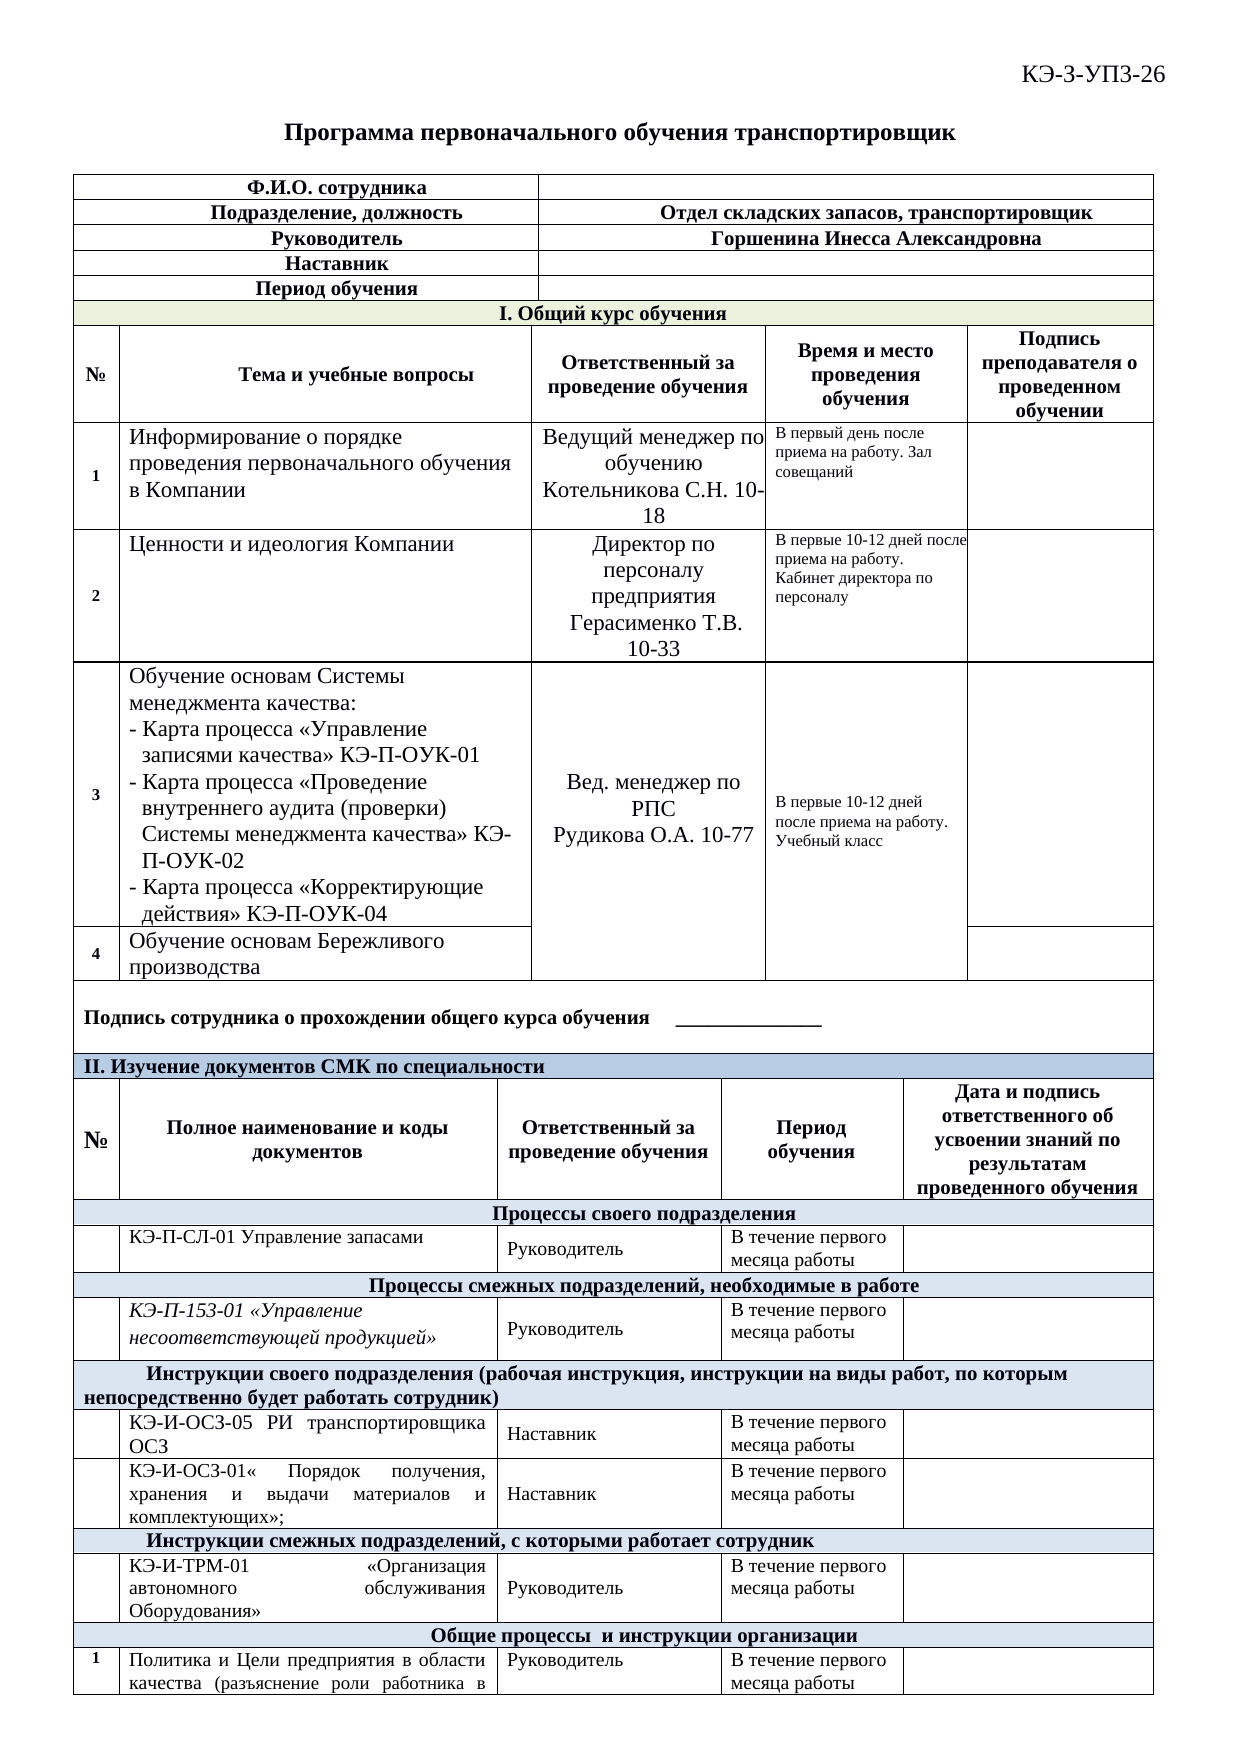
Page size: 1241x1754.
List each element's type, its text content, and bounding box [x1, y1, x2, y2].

table_cell В течение первого месяца работы [722, 1298, 903, 1359]
table_cell В первые 10-12 дней после приема на работу. Учебный класс [766, 663, 967, 980]
table_header Ф.И.О. сотрудника [74, 175, 538, 199]
table_cell Дата и подпись ответственного об усвоении знаний по результатам проведенного обучения [904, 1079, 1153, 1199]
table_cell Ценности и идеология Компании [120, 530, 531, 661]
table_cell [74, 1459, 119, 1527]
table_cell [74, 1554, 119, 1622]
text Программа первоначального обучения транспортировщик [75, 117, 1165, 145]
table_cell Информирование о порядке проведения первоначального обучения в Компании [120, 423, 531, 528]
table_cell [74, 1298, 119, 1359]
table_cell Руководитель [498, 1648, 721, 1694]
table_cell Инструкции смежных подразделений, с которыми работает сотрудник [74, 1529, 1153, 1552]
table_cell Подпись сотрудника о прохождении общего курса обучения ______________ [74, 981, 1153, 1053]
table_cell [120, 1648, 497, 1694]
table_cell [74, 1226, 119, 1272]
table_cell КЭ-И-TPM-01 «Организация автономного обслуживания Оборудования» [120, 1554, 497, 1622]
table_cell [968, 927, 1153, 980]
table_header [539, 175, 1153, 199]
table_cell [539, 276, 1153, 300]
table_cell КЭ-П-153-01 «Управление несоответствующей продукцией» [120, 1298, 497, 1359]
table_cell Время и место проведения обучения [766, 326, 967, 422]
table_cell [722, 1648, 903, 1694]
table_cell Наставник [498, 1459, 721, 1527]
table_cell Руководитель [498, 1226, 721, 1272]
table_cell Общие процессы и инструкции организации [74, 1623, 1153, 1647]
table_cell Руководитель [498, 1298, 721, 1359]
table_cell [904, 1648, 1153, 1694]
table_cell В течение первого месяца работы [722, 1226, 903, 1272]
table_cell 4 [74, 927, 119, 980]
table_cell 3 [74, 663, 119, 926]
table_cell Ведущий менеджер по обучению Котельникова С.Н. 10-18 [532, 423, 765, 528]
table_cell 1 [74, 423, 119, 528]
table_cell Обучение основам Бережливого производства [120, 927, 531, 980]
table_cell [968, 663, 1153, 926]
table_cell В первые 10-12 дней после приема на работу. Кабинет директора по персоналу [766, 530, 967, 661]
table_cell № [74, 326, 119, 422]
table_cell [904, 1298, 1153, 1359]
text КЭ-З-УП3-26 [75, 59, 1165, 88]
table_cell [968, 423, 1153, 528]
table_cell I. Общий курс обучения [74, 301, 1153, 325]
table_cell В течение первого месяца работы [722, 1459, 903, 1527]
table_cell Тема и учебные вопросы [120, 326, 531, 422]
table_cell КЭ-И-ОСЗ-05 РИ транспортировщика ОСЗ [120, 1410, 497, 1458]
table_cell [968, 530, 1153, 661]
table_cell Горшенина Инесса Александровна [539, 225, 1153, 249]
table_cell II. Изучение документов СМК по специальности [74, 1054, 1153, 1078]
table_cell Подразделение, должность [74, 200, 538, 224]
table_cell Вед. менеджер по РПС Рудикова О.А. 10-77 [532, 663, 765, 980]
table_cell [904, 1226, 1153, 1272]
table_cell В первый день после приема на работу. Зал совещаний [766, 423, 967, 528]
table_cell Руководитель [74, 225, 538, 249]
table_cell [904, 1410, 1153, 1458]
table_cell Инструкции своего подразделения (рабочая инструкция, инструкции на виды работ, по которым непосредственно будет работать сотрудник) [74, 1361, 1153, 1409]
table_cell Подпись преподавателя о проведенном обучении [968, 326, 1153, 422]
table_cell 2 [74, 530, 119, 661]
table_cell КЭ-П-СЛ-01 Управление запасами [120, 1226, 497, 1272]
table_cell Ответственный за проведение обучения [532, 326, 765, 422]
table_cell Наставник [498, 1410, 721, 1458]
table_cell Процессы смежных подразделений, необходимые в работе [74, 1273, 1153, 1297]
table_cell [722, 1554, 903, 1622]
table_cell Отдел складских запасов, транспортировщик [539, 200, 1153, 224]
table_cell КЭ-И-ОСЗ-01« Порядок получения, хранения и выдачи материалов и комплектующих»; [120, 1459, 497, 1527]
table_cell Директор по персоналу предприятия Герасименко Т.В. 10-33 [532, 530, 765, 661]
table_cell 1 [74, 1648, 119, 1694]
table_cell № [74, 1079, 119, 1199]
table_cell Полное наименование и коды документов [120, 1079, 497, 1199]
table_cell Процессы своего подразделения [74, 1200, 1153, 1224]
table_cell Обучение основам Системы менеджмента качества: - Карта процесса «Управление записями качества» КЭ-П-ОУК-01 - Карта процесса «Проведение внутреннего аудита (проверки) Системы менеджмента качества» КЭ-П-ОУК-02 - Карта процесса «Корректирующие действия» КЭ-П-ОУК-04 [120, 663, 531, 926]
table_cell [904, 1554, 1153, 1622]
table_cell [74, 1410, 119, 1458]
table_cell Период обучения [74, 276, 538, 300]
table_cell Период обучения [722, 1079, 903, 1199]
table_cell Руководитель [498, 1554, 721, 1622]
table_cell [539, 251, 1153, 274]
table_cell В течение первого месяца работы [722, 1410, 903, 1458]
table_cell [904, 1459, 1153, 1527]
table_cell Ответственный за проведение обучения [498, 1079, 721, 1199]
table_cell Наставник [74, 251, 538, 274]
